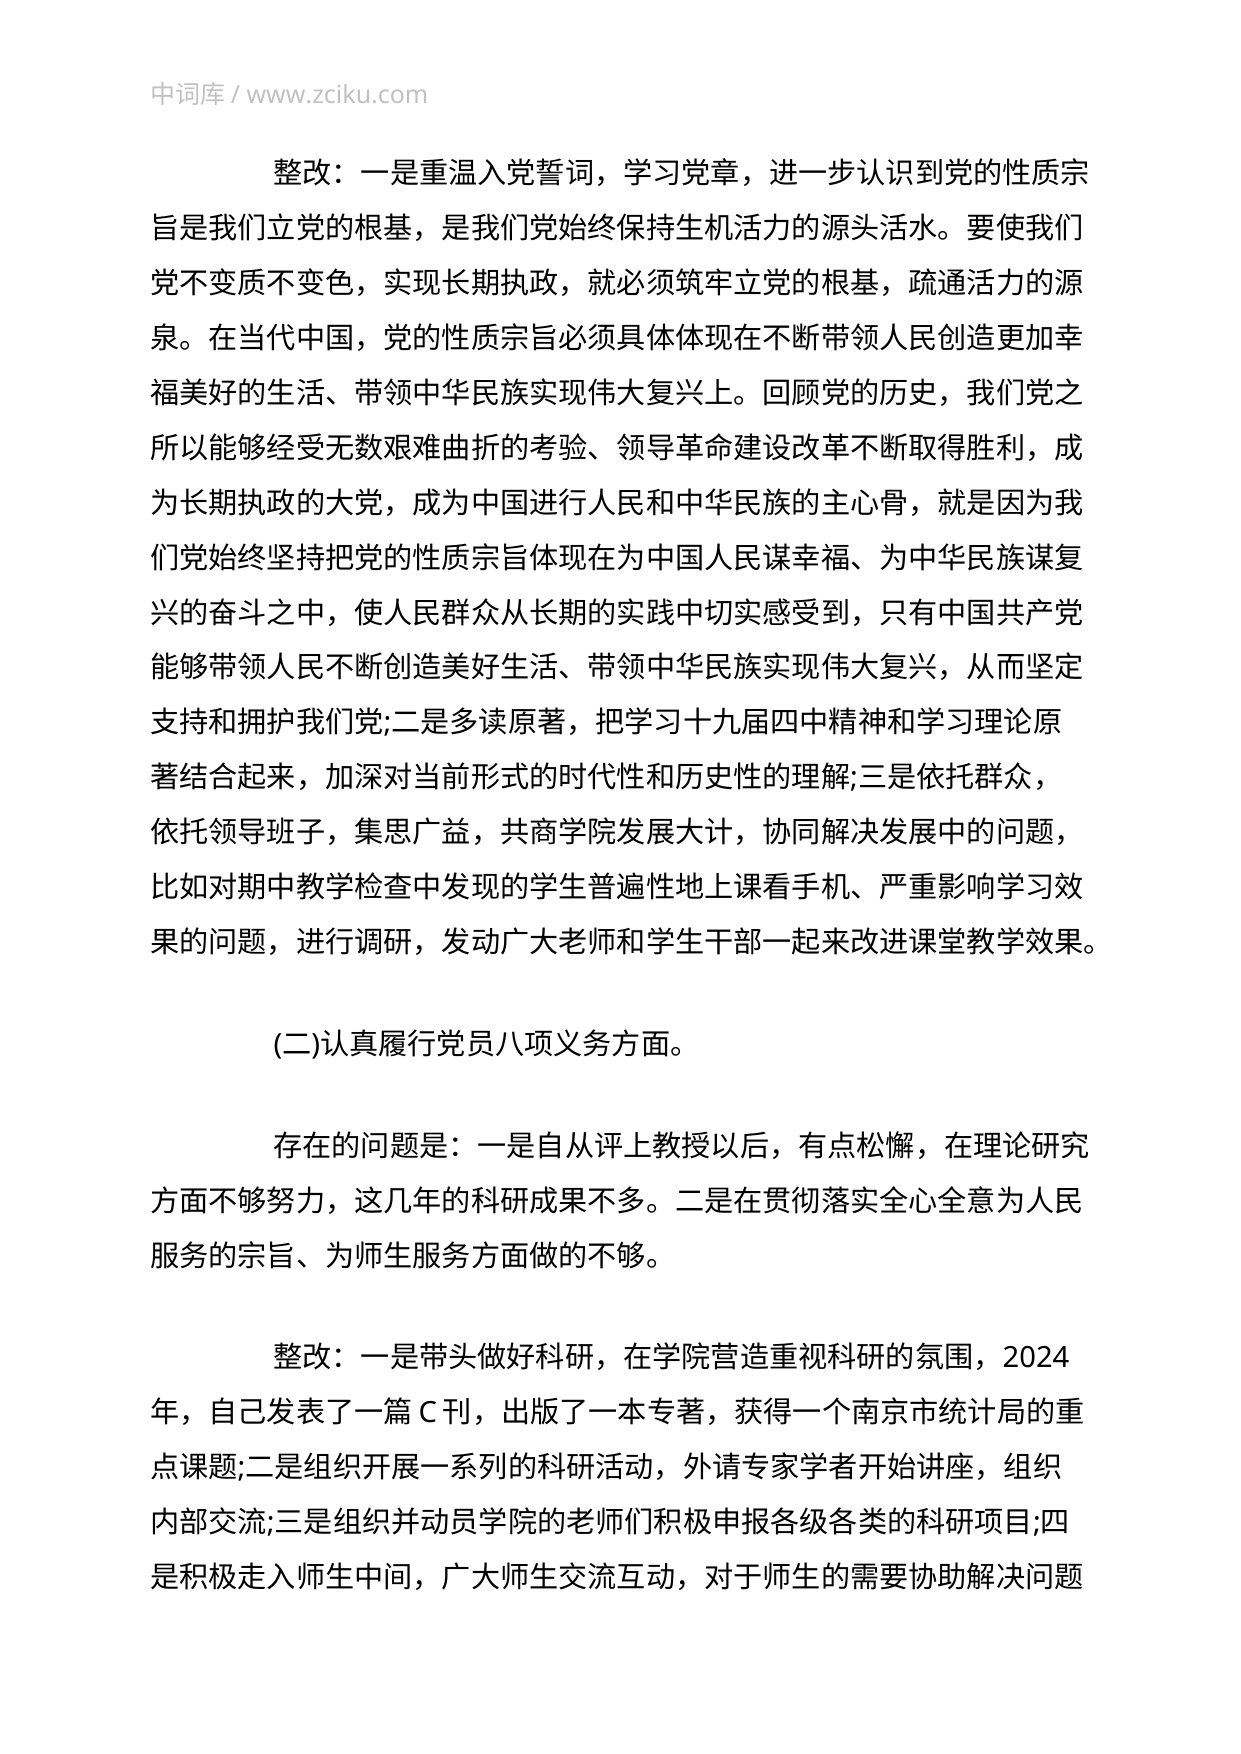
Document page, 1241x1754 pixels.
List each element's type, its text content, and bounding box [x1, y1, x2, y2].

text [150, 1334, 1090, 1596]
text (二)认真履行党员八项义务方面。 [150, 1021, 1090, 1063]
text 整改：一是重温入党誓词，学习党章，进一步认识到党的性质宗旨是我们立党的根基，是我们党始终保持生机活力的源头活水。要使我们党不变质不变色，实现长期执政，就必须筑牢立党的根基，疏通活力的源泉。在当代中国，党的性质宗旨必须具体体现在不断带领人民创造更加幸福美好的生活、带领中华民族实现伟大复兴上。回顾党的历史，我们党之所以能够经受无数艰难曲折的考验、领导革命建设改革不断取得胜利，成为长期执政的大党，成为中国进行人民和中华民族的主心骨，就是因为我们党始终坚持把党的性质宗旨体现在为中国人民谋幸福、为中华民族谋复兴的奋斗之中，使人民群众从长期的实践中切实感受到，只有中国共产党能够带领人民不断创造美好生活、带领中华民族实现伟大复兴，从而坚定支持和拥护我们党;二是多读原著，把学习十九届四中精神和学习理论原著结合起来，加深对当前形式的时代性和历史性的理解;三是依托群众，依托领导班子，集思广益，共商学院发展大计，协同解决发展中的问题，比如对期中教学检查中发现的学生普遍性地上课看手机、严重影响学习效果的问题，进行调研，发动广大老师和学生干部一起来改进课堂教学效果。 [150, 150, 1090, 961]
text 存在的问题是：一是自从评上教授以后，有点松懈，在理论研究方面不够努力，这几年的科研成果不多。二是在贯彻落实全心全意为人民服务的宗旨、为师生服务方面做的不够。 [150, 1122, 1090, 1274]
